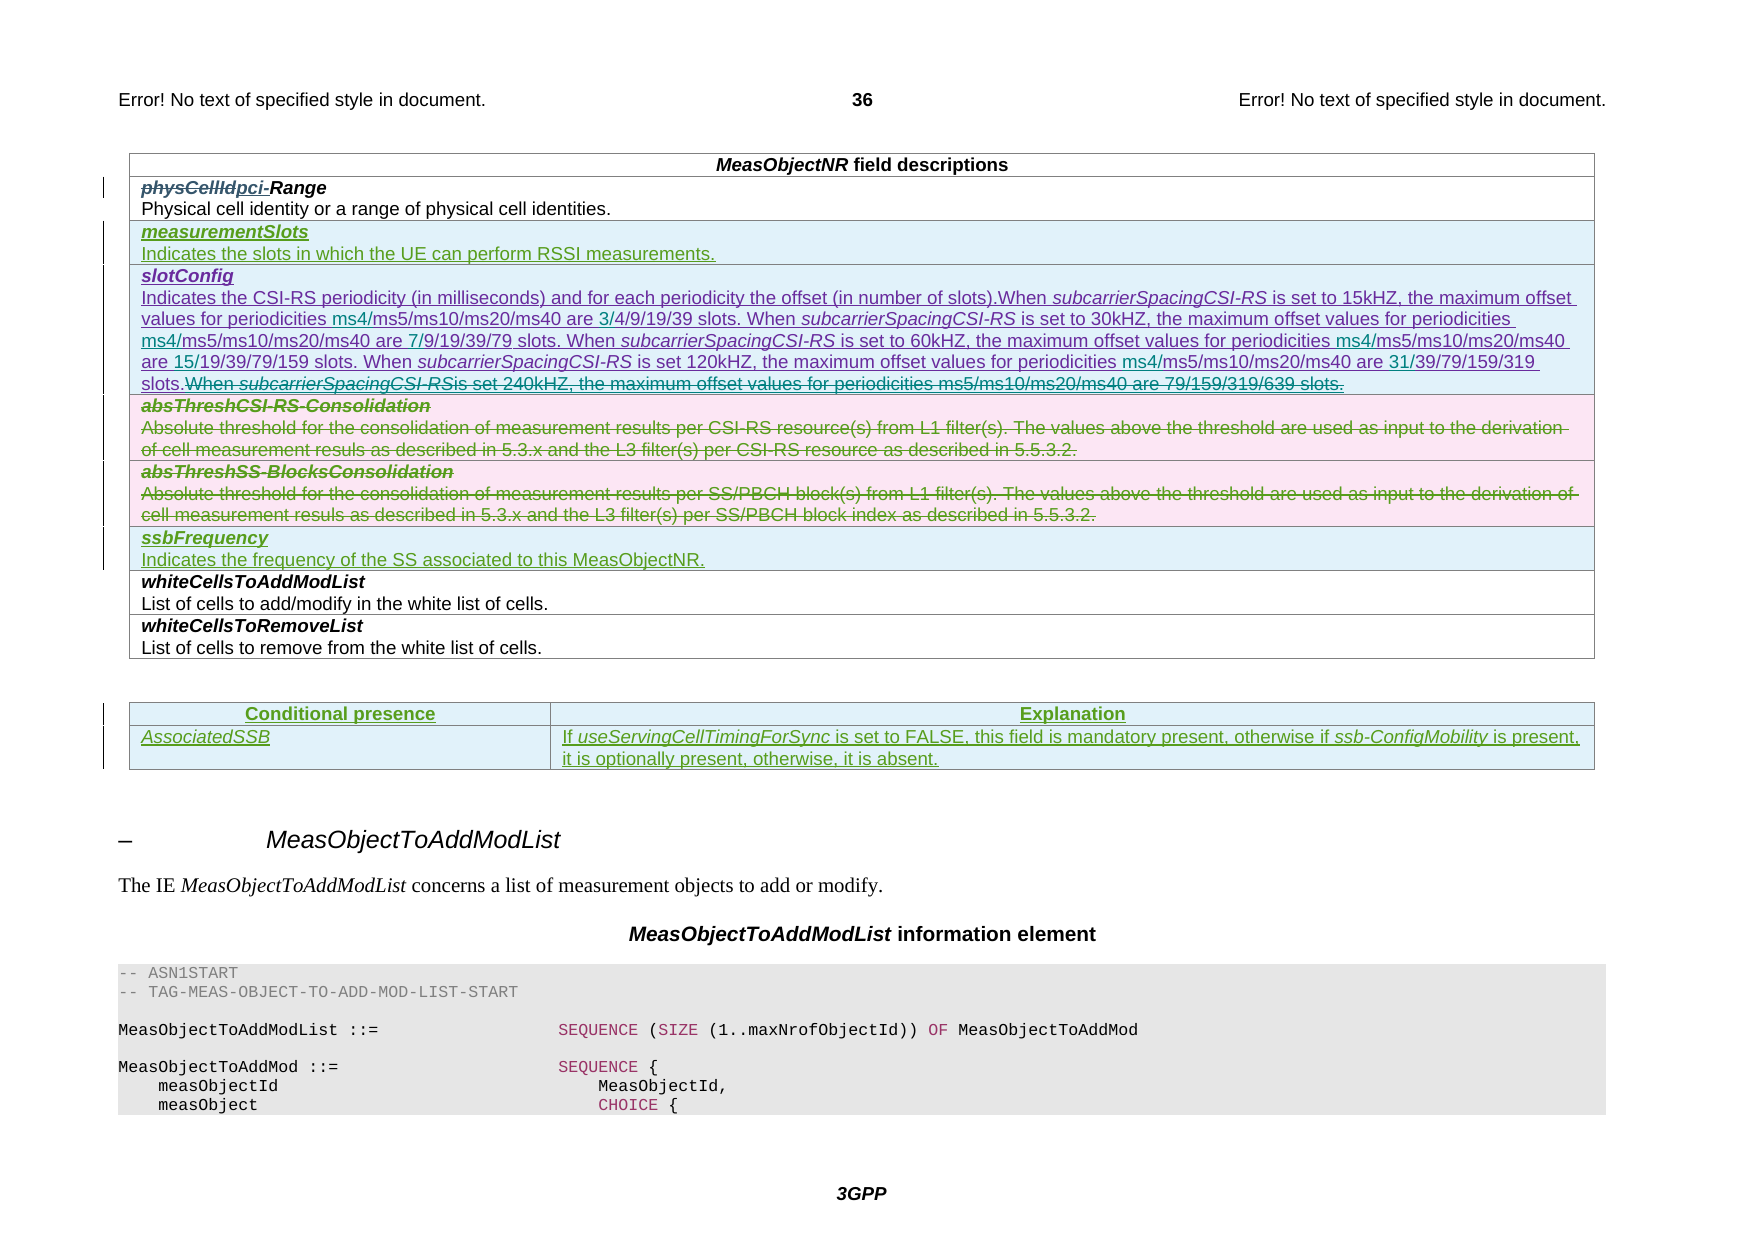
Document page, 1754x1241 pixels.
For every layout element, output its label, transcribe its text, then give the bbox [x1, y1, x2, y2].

text -- TAG-MEAS-OBJECT-TO-ADD-MOD-LIST-START [118, 983, 1606, 1002]
text MeasObjectToAddModList information element [118, 922, 1606, 946]
text -- ASN1START [118, 964, 1606, 983]
text MeasObjectToAddModList ::= SEQUENCE (SIZE (1..maxNrofObjectId)) OF MeasObjectToAddMod [118, 1021, 1606, 1040]
text measObjectId MeasObjectId, [118, 1078, 1606, 1096]
text measObject CHOICE { [118, 1096, 1606, 1115]
table_cell Range Physical cell identity or a range of physical cell identities. [130, 177, 1594, 220]
table_header MeasObjectNR field descriptions [130, 154, 1594, 176]
table_cell whiteCellsToRemoveList List of cells to remove from the white list of cells. [130, 615, 1594, 658]
subtitle – MeasObjectToAddModList [118, 825, 1606, 854]
text MeasObjectToAddMod ::= SEQUENCE { [118, 1059, 1606, 1078]
table_cell whiteCellsToAddModList List of cells to add/modify in the white list of cells. [130, 571, 1594, 614]
text The IE MeasObjectToAddModList concerns a list of measurement objects to add or modify. [118, 873, 1606, 897]
